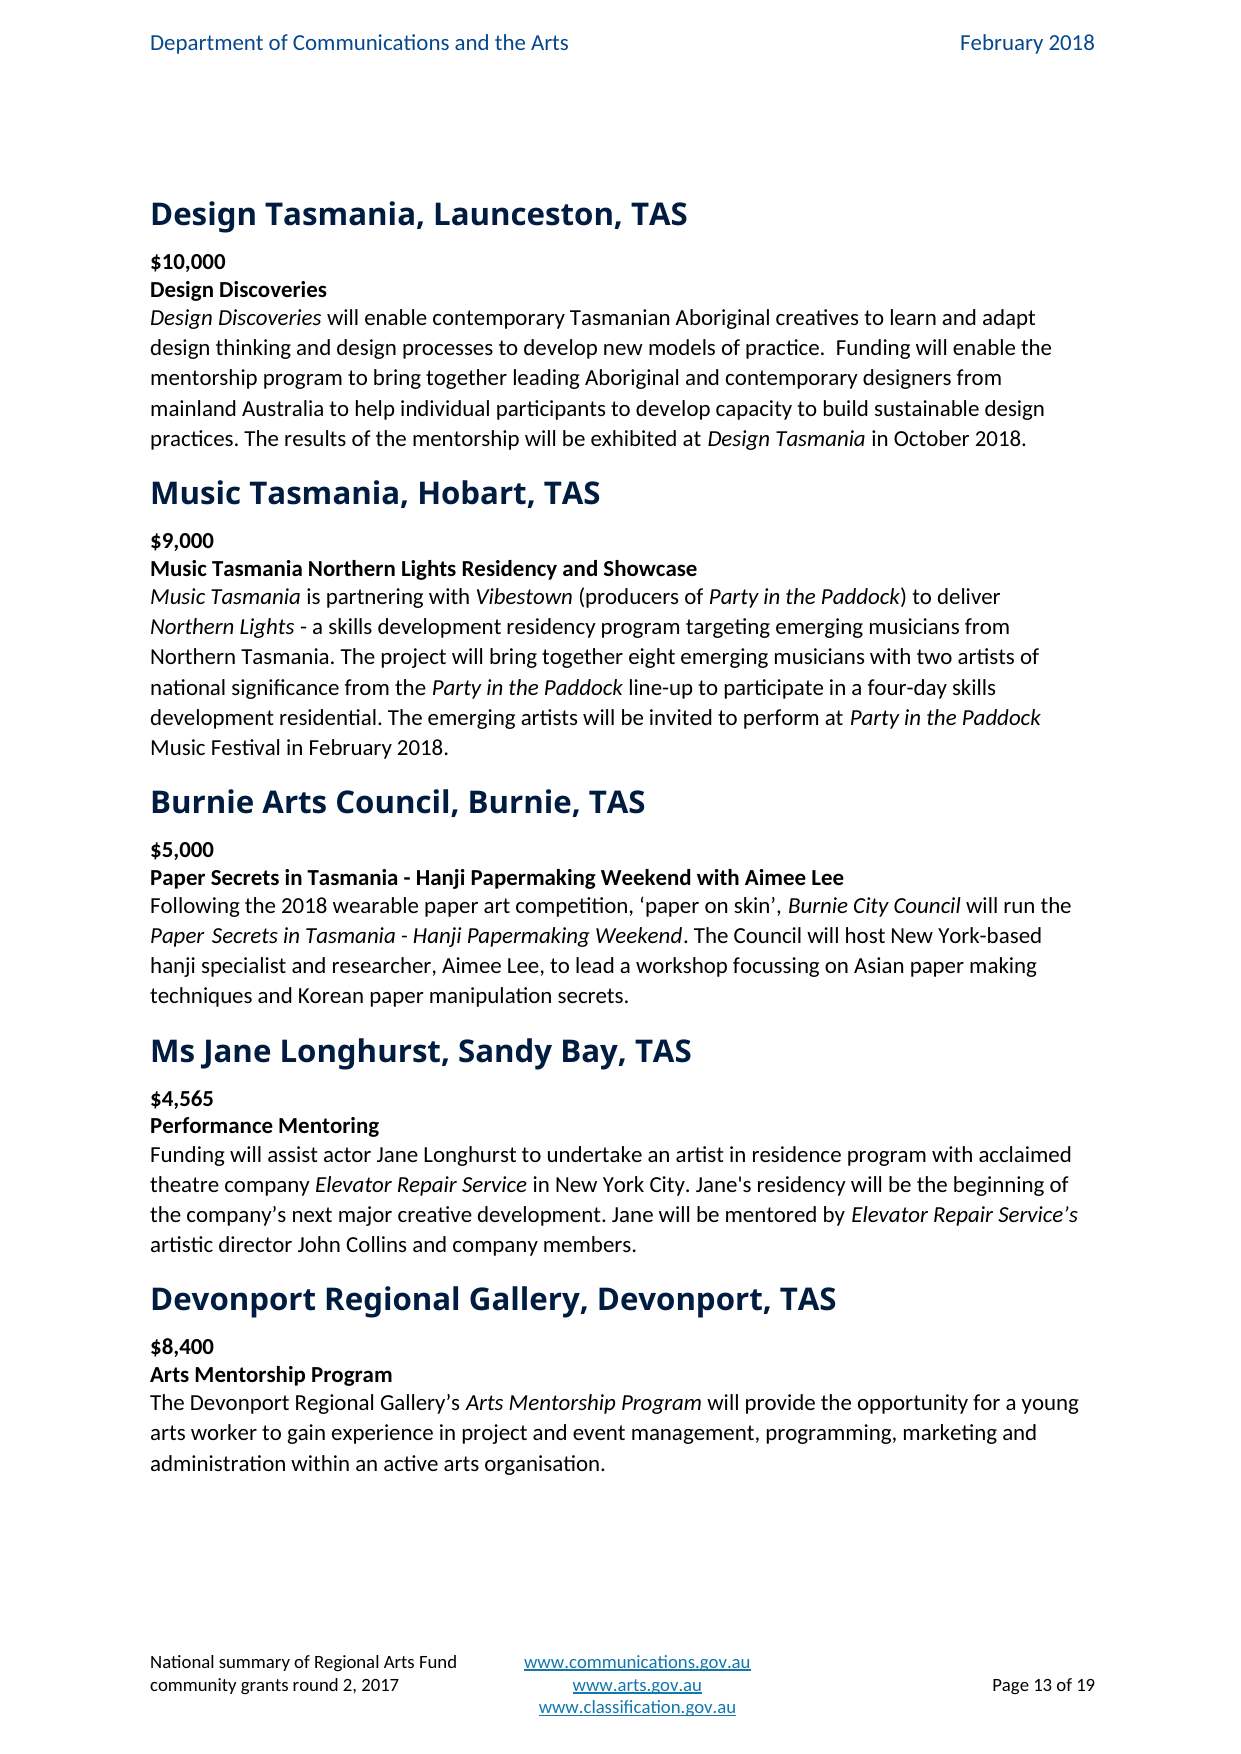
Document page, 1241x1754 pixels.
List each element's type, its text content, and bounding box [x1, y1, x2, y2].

text $5,000 [150, 835, 1090, 863]
subtitle Ms Jane Longhurst, Sandy Bay, TAS [150, 1028, 1090, 1071]
text Music Tasmania Northern Lights Residency and Showcase [150, 554, 1090, 582]
text Design Discoveries [150, 275, 1090, 303]
text $4,565 [150, 1084, 1090, 1112]
text Arts Mentorship Program [150, 1360, 1090, 1388]
subtitle Burnie Arts Council, Burnie, TAS [150, 780, 1090, 822]
text $9,000 [150, 526, 1090, 554]
subtitle Devonport Regional Gallery, Devonport, TAS [150, 1277, 1090, 1320]
text $10,000 [150, 247, 1090, 275]
subtitle Design Tasmania, Launceston, TAS [150, 192, 1090, 234]
text Music Tasmania is partnering with Vibestown (producers of Party in the Paddock) to deliver Northern Lights - a skills development residency program targeting emerging musicians from Northern Tasmania. The project will bring together eight emerging musicians with two artists of national significance from the Party in the Paddock line-up to participate in a four-day skills development residential. The emerging artists will be invited to perform at Party in the Paddock Music Festival in February 2018. [150, 582, 1090, 761]
text Following the 2018 wearable paper art competition, ‘paper on skin’, Burnie City Council will run the Paper Secrets in Tasmania - Hanji Papermaking Weekend. The Council will host New York-based hanji specialist and researcher, Aimee Lee, to lead a workshop focussing on Asian paper making techniques and Korean paper manipulation secrets. [150, 891, 1090, 1010]
text The Devonport Regional Gallery’s Arts Mentorship Program will provide the opportunity for a young arts worker to gain experience in project and event management, programming, marketing and administration within an active arts organisation. [150, 1388, 1090, 1477]
text Paper Secrets in Tasmania - Hanji Papermaking Weekend with Aimee Lee [150, 863, 1090, 891]
text Funding will assist actor Jane Longhurst to undertake an artist in residence program with acclaimed theatre company Elevator Repair Service in New York City. Jane's residency will be the beginning of the company’s next major creative development. Jane will be mentored by Elevator Repair Service’s artistic director John Collins and company members. [150, 1140, 1090, 1258]
text Performance Mentoring [150, 1112, 1090, 1140]
subtitle Music Tasmania, Hobart, TAS [150, 471, 1090, 513]
text $8,400 [150, 1332, 1090, 1360]
text Design Discoveries will enable contemporary Tasmanian Aboriginal creatives to learn and adapt design thinking and design processes to develop new models of practice. Funding will enable the mentorship program to bring together leading Aboriginal and contemporary designers from mainland Australia to help individual participants to develop capacity to build sustainable design practices. The results of the mentorship will be exhibited at Design Tasmania in October 2018. [150, 303, 1090, 452]
